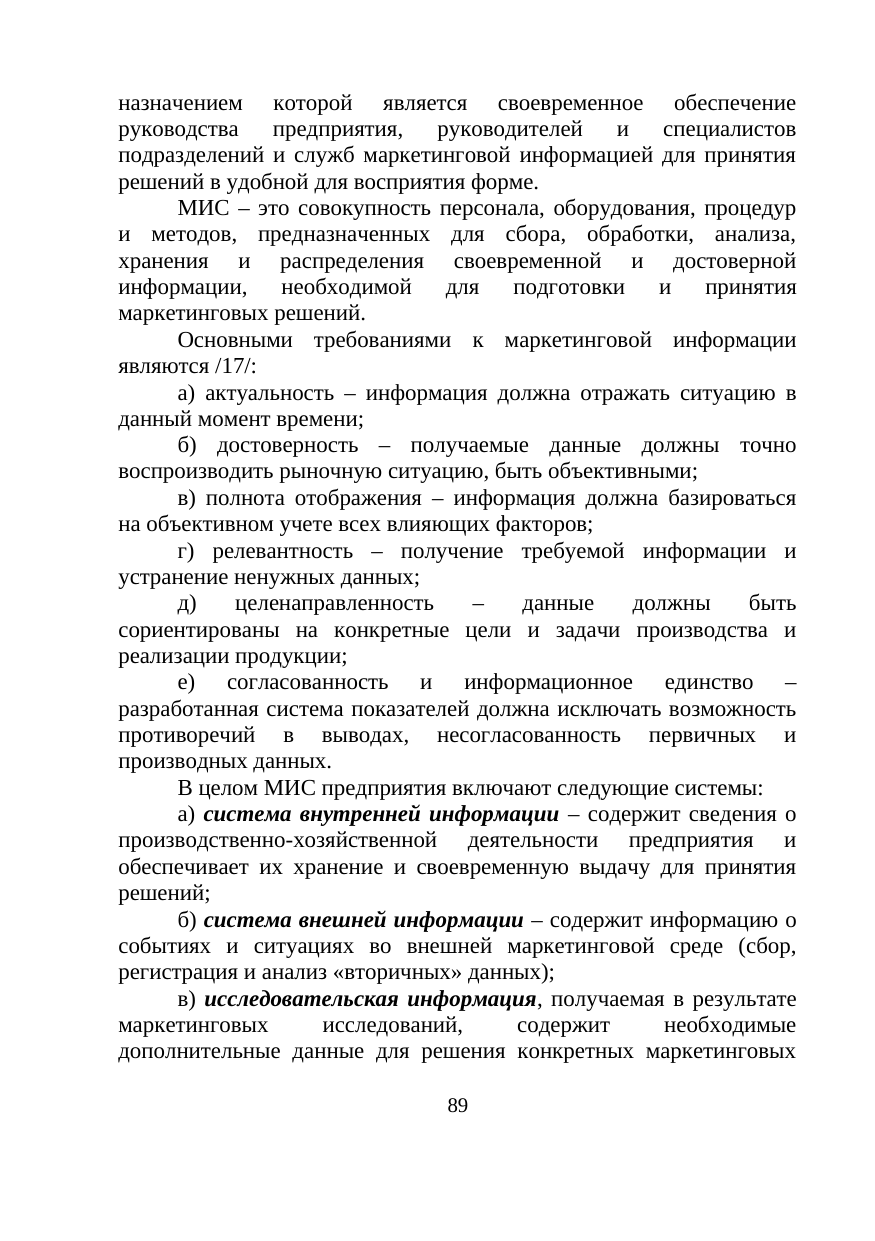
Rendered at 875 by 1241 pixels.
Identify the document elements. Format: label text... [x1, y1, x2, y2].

text Основными требованиями к маркетинговой информации являются /17/: [118, 326, 797, 378]
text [118, 89, 797, 194]
text МИС – это совокупность персонала, оборудования, процедур и методов, предназначенных для сбора, обработки, анализа, хранения и распределения своевременной и достоверной информации, необходимой для подготовки и принятия маркетинговых решений. [118, 194, 797, 326]
text д) целенаправленность – данные должны быть сориентированы на конкретные цели и задачи производства и реализации продукции; [118, 589, 797, 668]
text а) система внутренней информации – содержит сведения о производственно-хозяйственной деятельности предприятия и обеспечивает их хранение и своевременную выдачу для принятия решений; [118, 800, 797, 906]
text б) достоверность – получаемые данные должны точно воспроизводить рыночную ситуацию, быть объективными; [118, 431, 797, 484]
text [118, 985, 797, 1064]
text В целом МИС предприятия включают следующие системы: [118, 774, 797, 800]
text г) релевантность – получение требуемой информации и устранение ненужных данных; [118, 537, 797, 589]
text в) полнота отображения – информация должна базироваться на объективном учете всех влияющих факторов; [118, 484, 797, 537]
text б) система внешней информации – содержит информацию о событиях и ситуациях во внешней маркетинговой среде (сбор, регистрация и анализ «вторичных» данных); [118, 906, 797, 985]
text а) актуальность – информация должна отражать ситуацию в данный момент времени; [118, 378, 797, 431]
text е) согласованность и информационное единство – разработанная система показателей должна исключать возможность противоречий в выводах, несогласованность первичных и производных данных. [118, 668, 797, 774]
